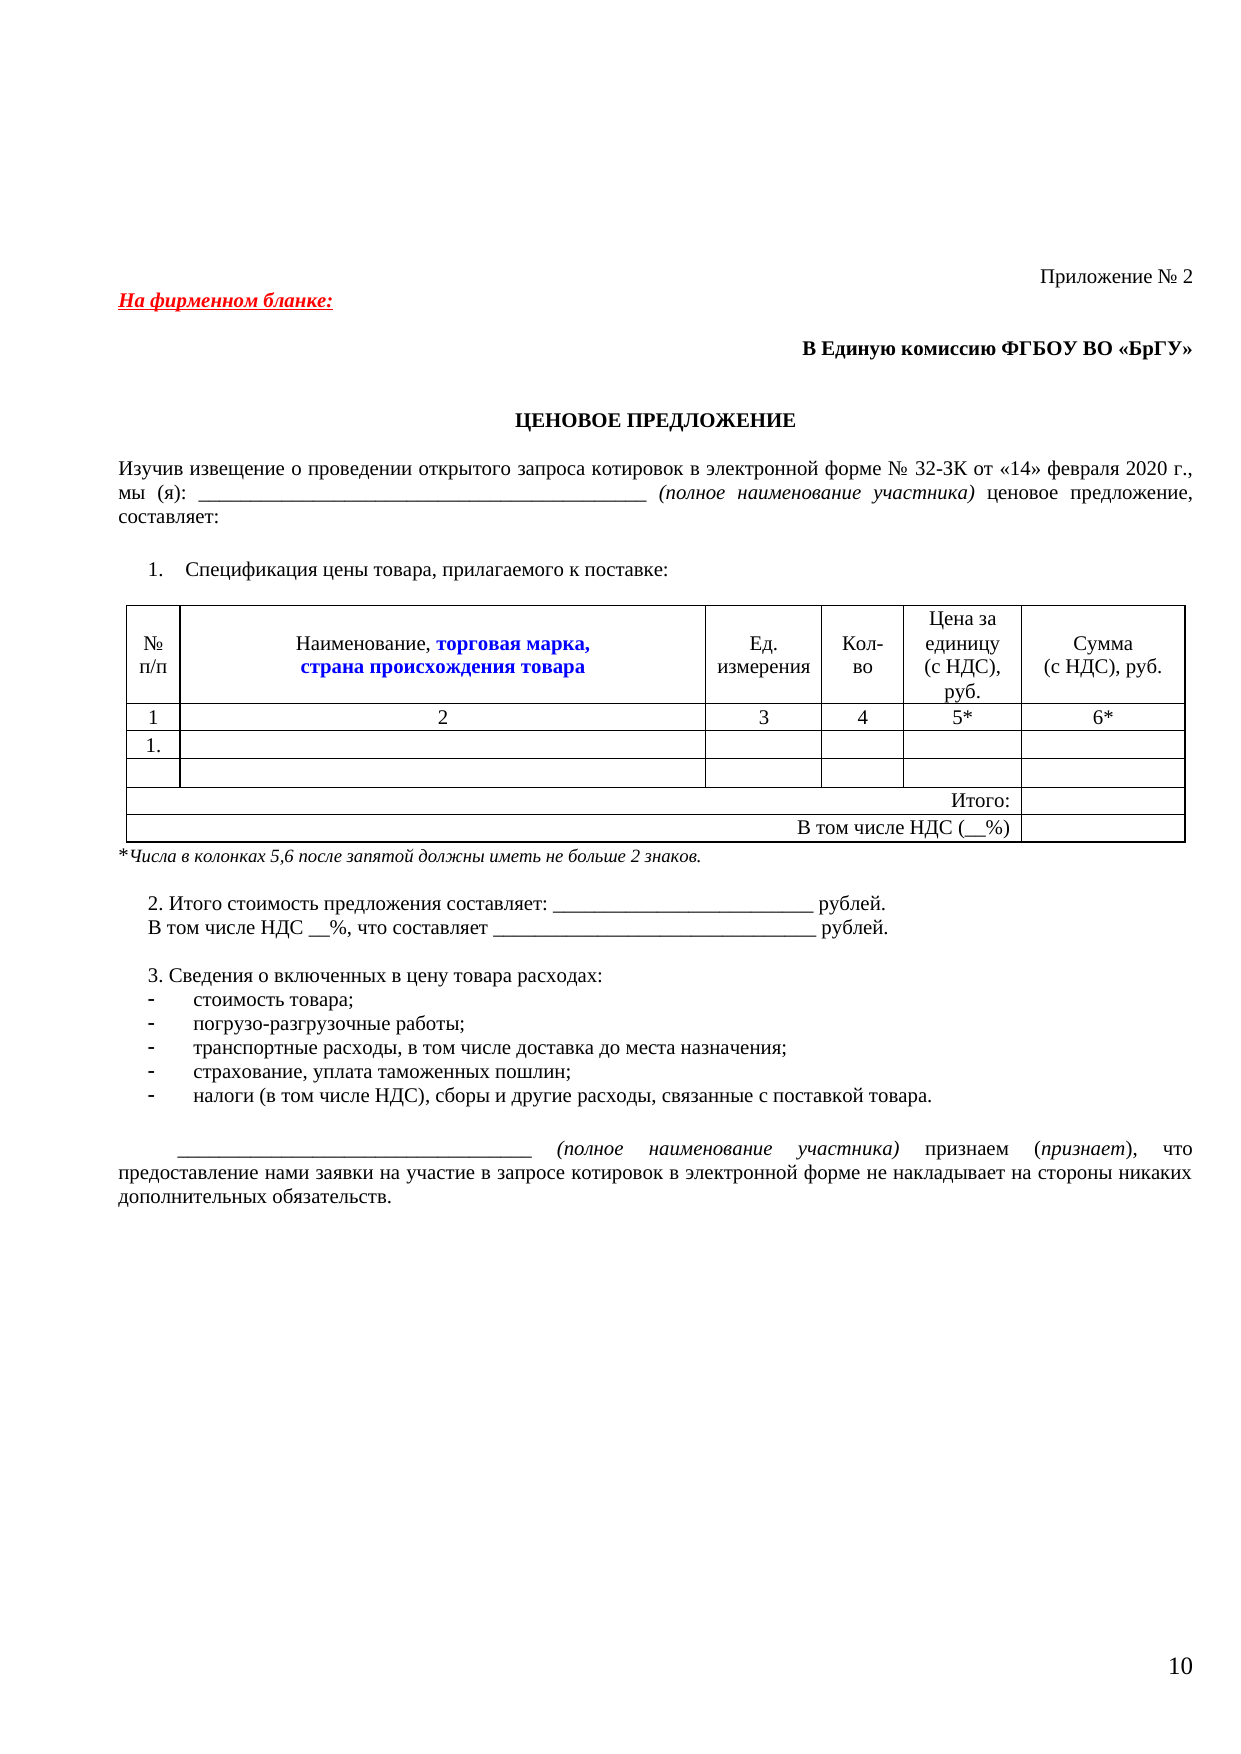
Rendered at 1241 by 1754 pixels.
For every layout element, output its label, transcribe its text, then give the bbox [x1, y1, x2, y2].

table_header № п/п [127, 606, 179, 703]
text Приложение № 2 [118, 264, 1193, 288]
table_header Цена за единицу (с НДС), руб. [904, 606, 1021, 703]
text На фирменном бланке: [118, 288, 1193, 312]
text В Единую комиссию ФГБОУ ВО «БрГУ» [708, 336, 1193, 360]
table_cell [1022, 731, 1184, 758]
list налоги (в том числе НДС), сборы и другие расходы, связанные с поставкой товара. [148, 1083, 1193, 1107]
list погрузо-разгрузочные работы; [148, 1011, 1193, 1035]
table_header Наименование, торговая марка, страна происхождения товара [181, 606, 705, 703]
list Спецификация цены товара, прилагаемого к поставке: [148, 557, 1193, 581]
table_cell [1022, 759, 1184, 787]
list транспортные расходы, в том числе доставка до места назначения; [148, 1035, 1193, 1059]
text ЦЕНОВОЕ ПРЕДЛОЖЕНИЕ [118, 408, 1193, 432]
table_cell 4 [822, 704, 903, 730]
text *Числа в колонках 5,6 после запятой должны иметь не больше 2 знаков. [118, 842, 1193, 867]
table_cell [822, 759, 903, 787]
text Изучив извещение о проведении открытого запроса котировок в электронной форме № 32-ЗК от «14» февраля 2020 г., мы (я): ___________________________________________ (полное наименование участника) ценовое предложение, составляет: [118, 456, 1193, 528]
table_cell 5* [904, 704, 1021, 730]
table_cell [706, 731, 821, 758]
table_cell [706, 759, 821, 787]
table_cell [181, 731, 705, 758]
table_cell Итого: [127, 788, 1021, 814]
table_cell [1022, 815, 1184, 841]
table_cell 1. [127, 731, 179, 758]
table_cell 6* [1022, 704, 1184, 730]
text 3. Сведения о включенных в цену товара расходах: [148, 963, 1193, 987]
table_header Ед. измерения [706, 606, 821, 703]
text В том числе НДС __%, что составляет _______________________________ рублей. [148, 915, 1193, 939]
text 2. Итого стоимость предложения составляет: _________________________ рублей. [148, 891, 1193, 915]
list стоимость товара; [148, 987, 1193, 1011]
table_cell 2 [181, 704, 705, 730]
table_cell [904, 731, 1021, 758]
table_cell 1 [127, 704, 179, 730]
table_cell [181, 759, 705, 787]
table_cell [127, 759, 179, 787]
text __________________________________ (полное наименование участника) признаем (признает), что предоставление нами заявки на участие в запросе котировок в электронной форме не накладывает на стороны никаких дополнительных обязательств. [118, 1136, 1193, 1208]
table_cell [822, 731, 903, 758]
table_header Кол-во [822, 606, 903, 703]
table_cell 3 [706, 704, 821, 730]
table_cell В том числе НДС (__%) [127, 815, 1021, 841]
table_cell [1022, 788, 1184, 814]
table_header Сумма (с НДС), руб. [1022, 606, 1184, 703]
table_cell [904, 759, 1021, 787]
list страхование, уплата таможенных пошлин; [148, 1059, 1193, 1083]
